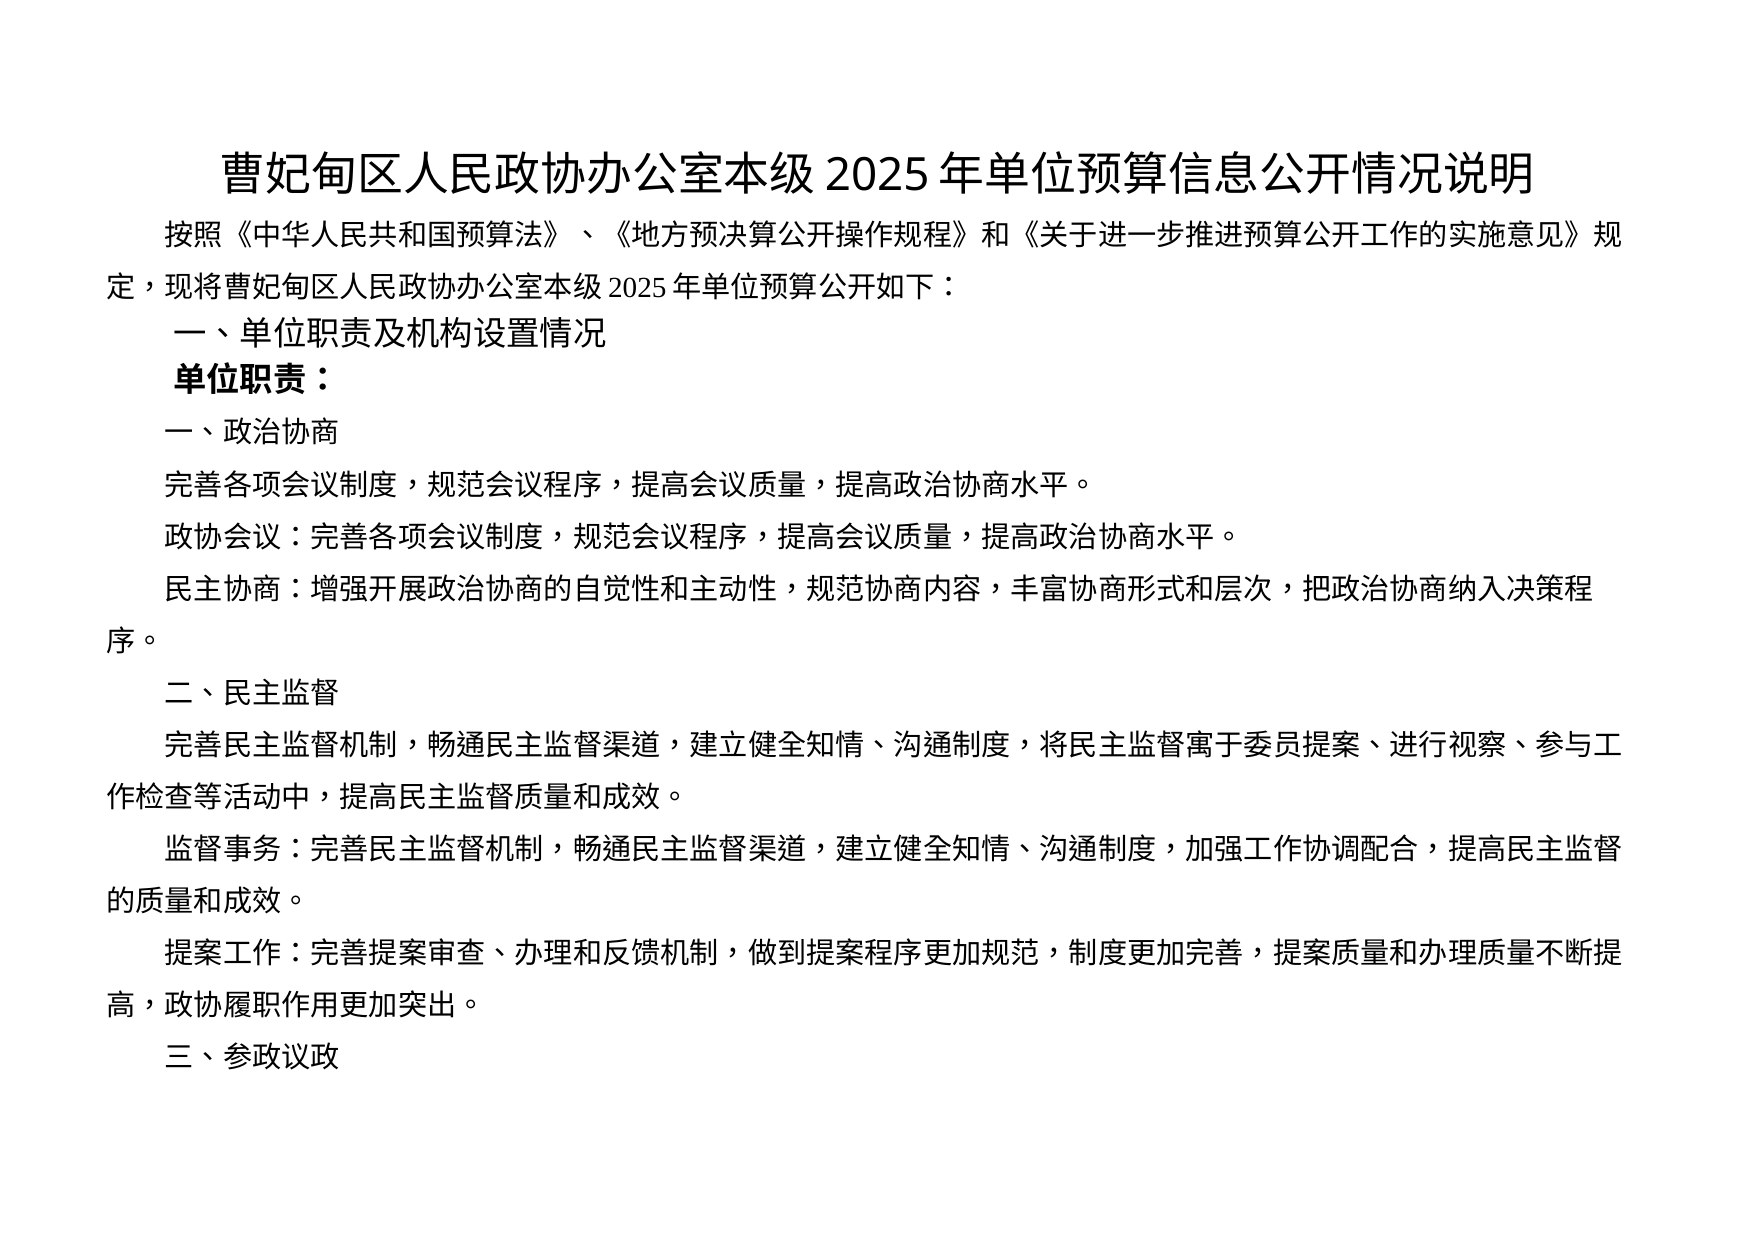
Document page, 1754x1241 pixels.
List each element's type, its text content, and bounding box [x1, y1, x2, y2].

text 二、民主监督 [106, 662, 1648, 714]
text 一、单位职责及机构设置情况 [106, 309, 1648, 355]
text 曹妃甸区人民政协办公室本级2025年单位预算信息公开情况说明 [106, 142, 1648, 204]
text 按照《中华人民共和国预算法》、《地方预决算公开操作规程》和《关于进一步推进预算公开工作的实施意见》规定，现将曹妃甸区人民政协办公室本级2025年单位预算公开如下： [106, 204, 1648, 308]
text 完善民主监督机制，畅通民主监督渠道，建立健全知情、沟通制度，将民主监督寓于委员提案、进行视察、参与工作检查等活动中，提高民主监督质量和成效。 [106, 714, 1648, 818]
text 监督事务：完善民主监督机制，畅通民主监督渠道，建立健全知情、沟通制度，加强工作协调配合，提高民主监督的质量和成效。 [106, 818, 1648, 922]
text 三、参政议政 [106, 1026, 1648, 1078]
text 提案工作：完善提案审查、办理和反馈机制，做到提案程序更加规范，制度更加完善，提案质量和办理质量不断提高，政协履职作用更加突出。 [106, 922, 1648, 1026]
text 一、政治协商 [106, 401, 1648, 453]
text 民主协商：增强开展政治协商的自觉性和主动性，规范协商内容，丰富协商形式和层次，把政治协商纳入决策程序。 [106, 557, 1648, 662]
text 完善各项会议制度，规范会议程序，提高会议质量，提高政治协商水平。 [106, 453, 1648, 505]
text 政协会议：完善各项会议制度，规范会议程序，提高会议质量，提高政治协商水平。 [106, 505, 1648, 557]
text 单位职责： [106, 356, 1648, 401]
